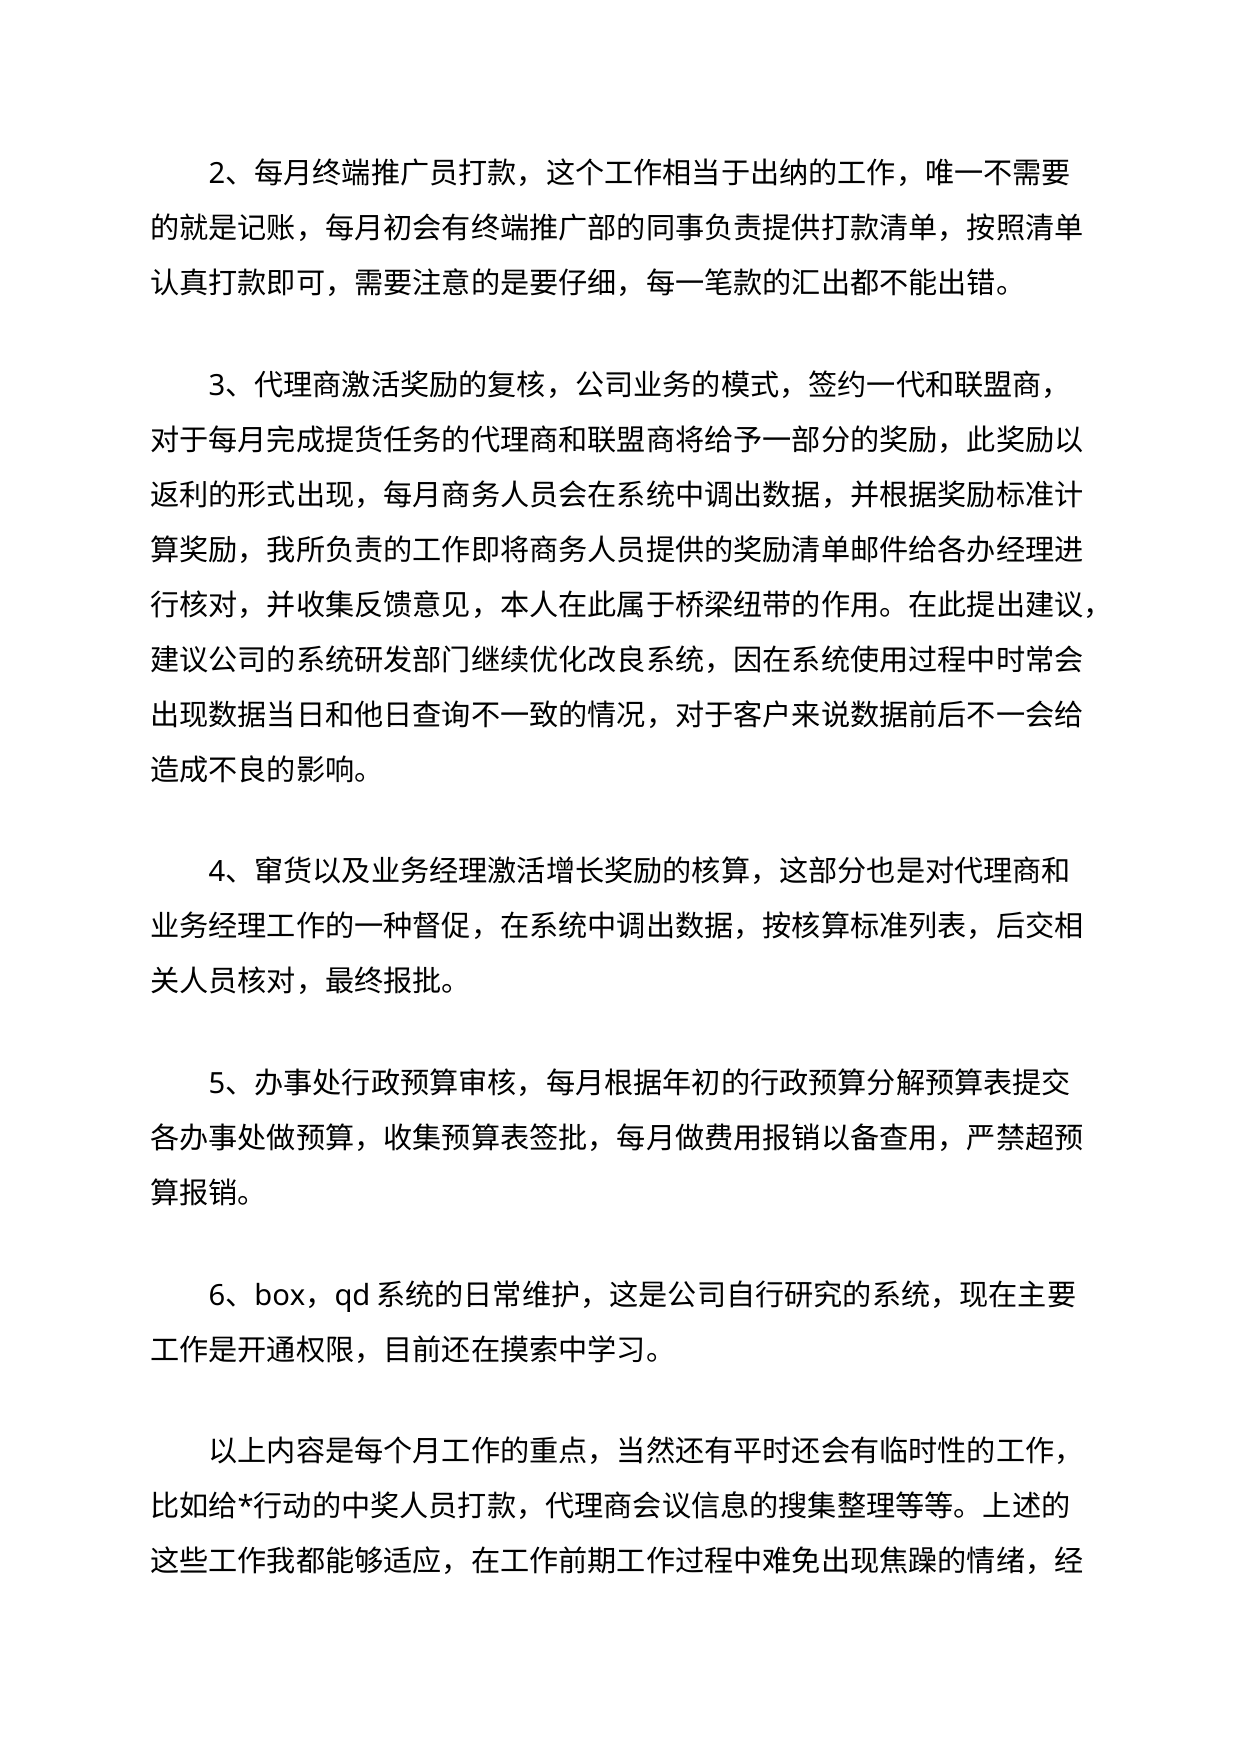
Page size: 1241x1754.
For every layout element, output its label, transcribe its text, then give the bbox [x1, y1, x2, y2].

text 4、窜货以及业务经理激活增长奖励的核算，这部分也是对代理商和业务经理工作的一种督促，在系统中调出数据，按核算标准列表，后交相关人员核对，最终报批。 [150, 848, 1090, 1000]
text 6、box，qd系统的日常维护，这是公司自行研究的系统，现在主要工作是开通权限，目前还在摸索中学习。 [150, 1271, 1090, 1368]
text 3、代理商激活奖励的复核，公司业务的模式，签约一代和联盟商，对于每月完成提货任务的代理商和联盟商将给予一部分的奖励，此奖励以返利的形式出现，每月商务人员会在系统中调出数据，并根据奖励标准计算奖励，我所负责的工作即将商务人员提供的奖励清单邮件给各办经理进行核对，并收集反馈意见，本人在此属于桥梁纽带的作用。在此提出建议，建议公司的系统研发部门继续优化改良系统，因在系统使用过程中时常会出现数据当日和他日查询不一致的情况，对于客户来说数据前后不一会给造成不良的影响。 [150, 362, 1090, 788]
text 2、每月终端推广员打款，这个工作相当于出纳的工作，唯一不需要的就是记账，每月初会有终端推广部的同事负责提供打款清单，按照清单认真打款即可，需要注意的是要仔细，每一笔款的汇出都不能出错。 [150, 150, 1090, 302]
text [150, 1428, 1090, 1580]
text 5、办事处行政预算审核，每月根据年初的行政预算分解预算表提交各办事处做预算，收集预算表签批，每月做费用报销以备查用，严禁超预算报销。 [150, 1059, 1090, 1212]
